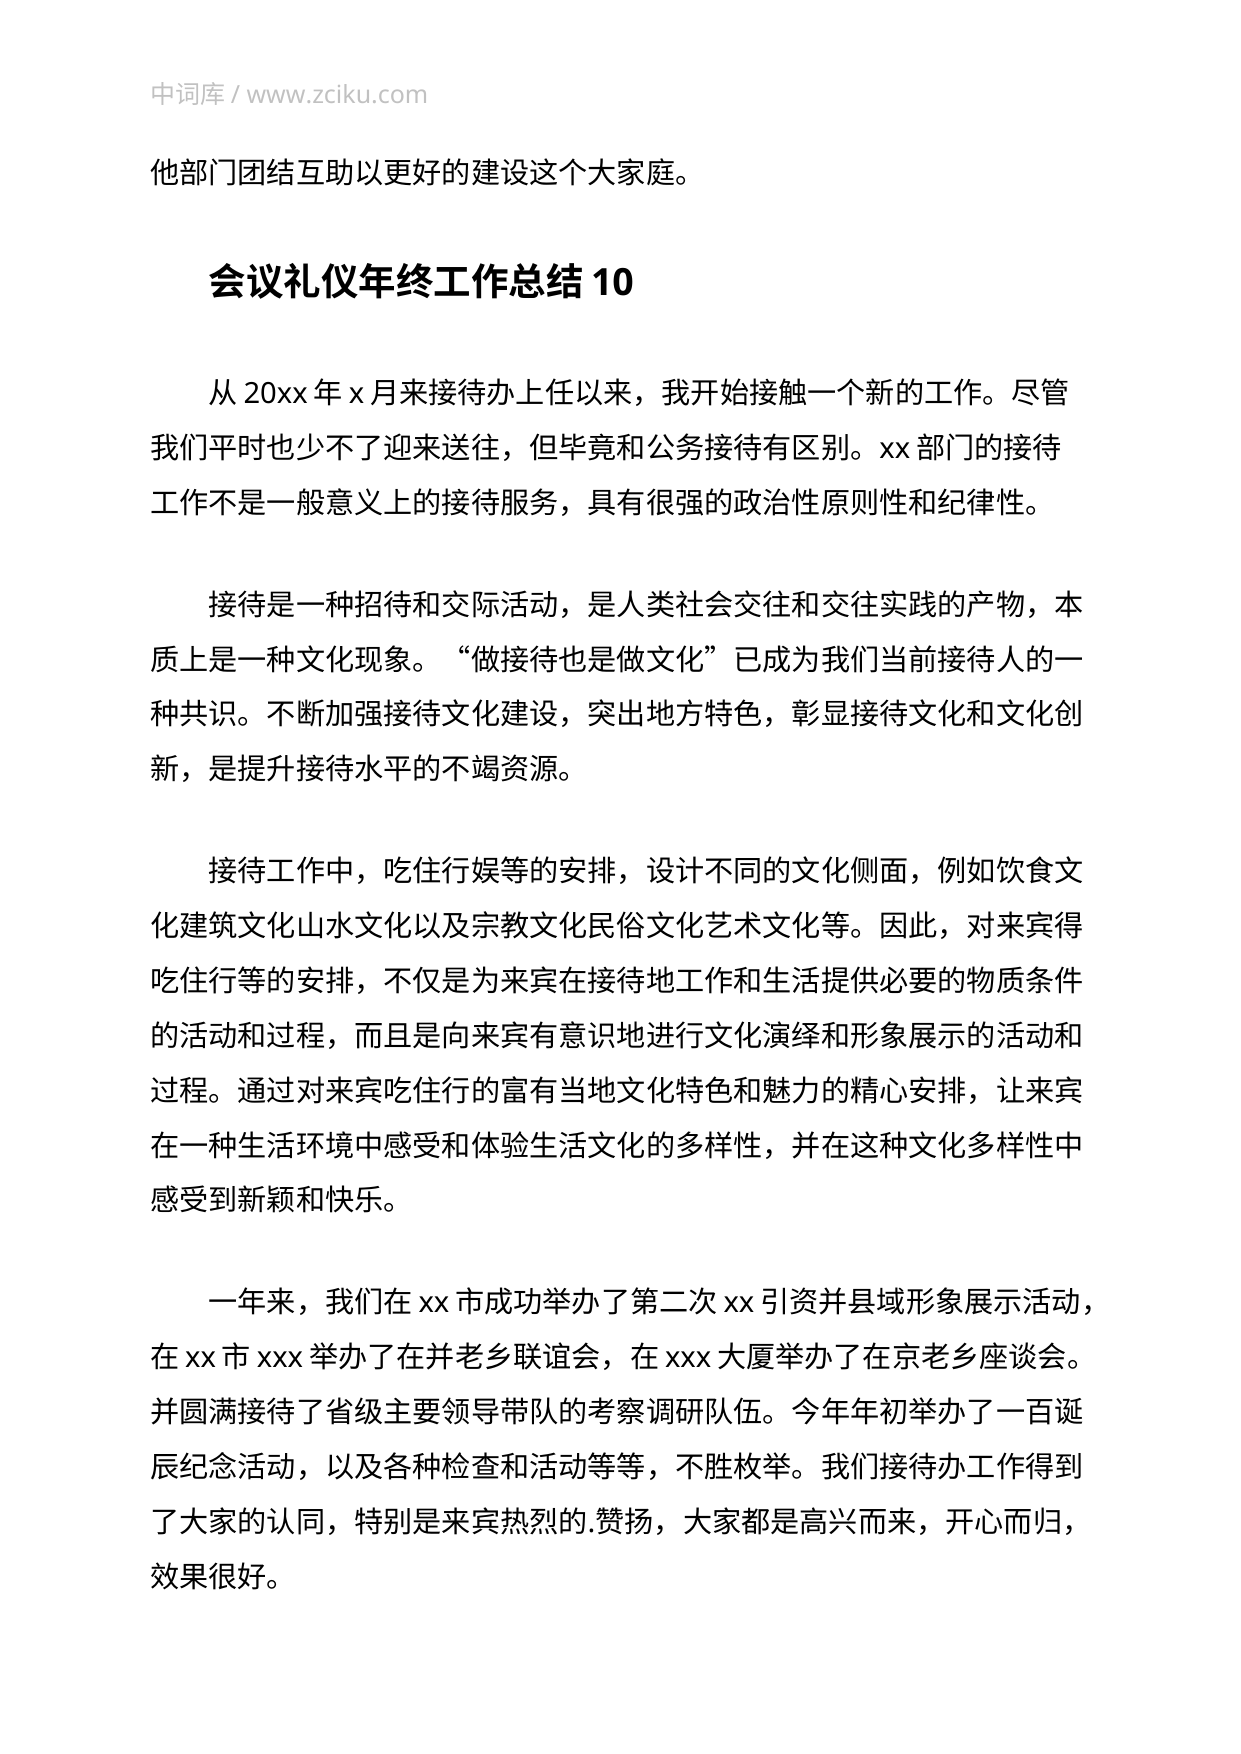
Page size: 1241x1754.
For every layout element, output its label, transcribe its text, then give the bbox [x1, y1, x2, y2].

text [150, 150, 1090, 192]
text 接待工作中，吃住行娱等的安排，设计不同的文化侧面，例如饮食文化建筑文化山水文化以及宗教文化民俗文化艺术文化等。因此，对来宾得吃住行等的安排，不仅是为来宾在接待地工作和生活提供必要的物质条件的活动和过程，而且是向来宾有意识地进行文化演绎和形象展示的活动和过程。通过对来宾吃住行的富有当地文化特色和魅力的精心安排，让来宾在一种生活环境中感受和体验生活文化的多样性，并在这种文化多样性中感受到新颖和快乐。 [150, 848, 1090, 1219]
text 接待是一种招待和交际活动，是人类社会交往和交往实践的产物，本质上是一种文化现象。“做接待也是做文化”已成为我们当前接待人的一种共识。不断加强接待文化建设，突出地方特色，彰显接待文化和文化创新，是提升接待水平的不竭资源。 [150, 581, 1090, 788]
text 从20xx年x月来接待办上任以来，我开始接触一个新的工作。尽管我们平时也少不了迎来送往，但毕竟和公务接待有区别。xx部门的接待工作不是一般意义上的接待服务，具有很强的政治性原则性和纪律性。 [150, 369, 1090, 522]
text 会议礼仪年终工作总结10 [150, 252, 1090, 306]
text 一年来，我们在xx市成功举办了第二次xx引资并县域形象展示活动，在xx市xxx举办了在并老乡联谊会，在xxx大厦举办了在京老乡座谈会。并圆满接待了省级主要领导带队的考察调研队伍。今年年初举办了一百诞辰纪念活动，以及各种检查和活动等等，不胜枚举。我们接待办工作得到了大家的认同，特别是来宾热烈的.赞扬，大家都是高兴而来，开心而归，效果很好。 [150, 1279, 1090, 1596]
